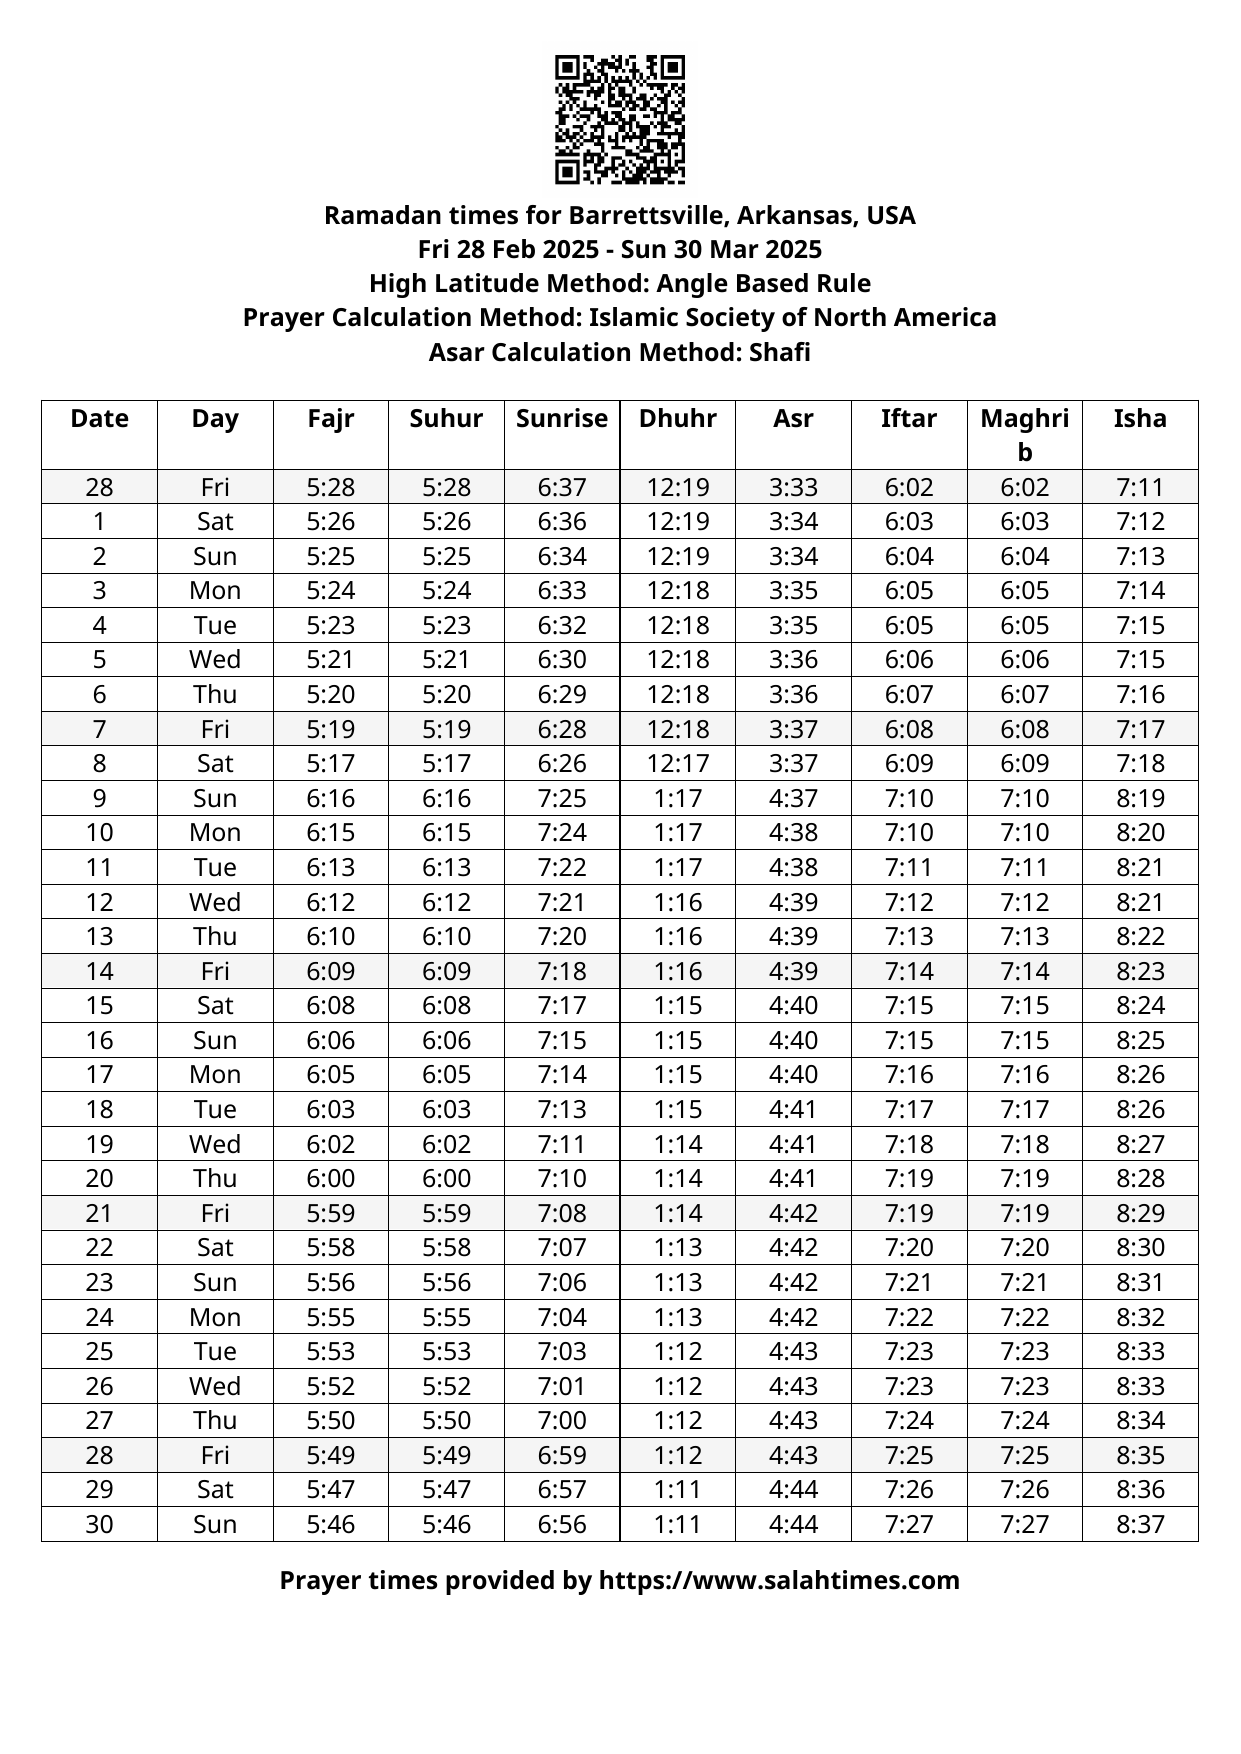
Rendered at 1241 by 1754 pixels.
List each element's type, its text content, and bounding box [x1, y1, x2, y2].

table_cell 6:26 [505, 746, 619, 780]
table_cell 22 [42, 1231, 157, 1264]
table_cell 28 [42, 470, 157, 503]
table_cell 7:25 [968, 1438, 1082, 1472]
table_cell 5:49 [274, 1438, 388, 1472]
table_cell 7 [42, 712, 157, 745]
table_cell 14 [42, 954, 157, 987]
table_cell 7:17 [1083, 712, 1198, 745]
table_cell 24 [42, 1300, 157, 1333]
table_cell 6:09 [389, 954, 504, 987]
table_cell 6:00 [274, 1161, 388, 1195]
table_cell 8:25 [1083, 1023, 1198, 1057]
table_cell 4:40 [736, 1058, 851, 1091]
table_cell 7:10 [505, 1161, 619, 1195]
table_cell 4:39 [736, 954, 851, 987]
table_cell 3:34 [736, 504, 851, 538]
table_cell 4:40 [736, 1023, 851, 1057]
table_cell 5:47 [274, 1473, 388, 1506]
table_cell Tue [158, 850, 273, 884]
table_cell 8:35 [1083, 1438, 1198, 1472]
table_cell 7:22 [852, 1300, 967, 1333]
table_cell 6:09 [274, 954, 388, 987]
table_cell 17 [42, 1058, 157, 1091]
table_cell 8:32 [1083, 1300, 1198, 1333]
table_cell 6:28 [505, 712, 619, 745]
table_cell 7:16 [968, 1058, 1082, 1091]
table_cell 8:20 [1083, 816, 1198, 849]
text Prayer times provided by https://www.salahtimes.com [42, 1563, 1198, 1597]
table_cell 5:46 [274, 1507, 388, 1541]
table_cell 1:15 [621, 1023, 735, 1057]
table_cell 6:05 [852, 608, 967, 642]
table_cell 4:40 [736, 989, 851, 1022]
table_cell 7:14 [968, 954, 1082, 987]
table_cell 8:23 [1083, 954, 1198, 987]
table_cell 1:13 [621, 1231, 735, 1264]
table_cell 6:33 [505, 574, 619, 607]
table_cell 1:17 [621, 850, 735, 884]
table_cell 7:11 [1083, 470, 1198, 503]
table_cell 5:28 [274, 470, 388, 503]
table_header Maghrib [968, 401, 1082, 469]
table_cell 7:20 [968, 1231, 1082, 1264]
table_cell 5:53 [274, 1334, 388, 1368]
table_cell 12:18 [621, 574, 735, 607]
table_cell 5:28 [389, 470, 504, 503]
table_cell 20 [42, 1161, 157, 1195]
table_cell 4:38 [736, 816, 851, 849]
table_cell 7:14 [1083, 574, 1198, 607]
table_cell 4:44 [736, 1507, 851, 1541]
table_cell 6:15 [274, 816, 388, 849]
table_cell 8:34 [1083, 1404, 1198, 1437]
table_cell 7:15 [968, 1023, 1082, 1057]
table_cell Fri [158, 1438, 273, 1472]
table_cell 6:08 [968, 712, 1082, 745]
table_cell 6:06 [968, 643, 1082, 676]
table_cell 6:07 [852, 677, 967, 711]
table_cell 4:43 [736, 1334, 851, 1368]
table_cell 12:18 [621, 608, 735, 642]
table_cell 6:06 [852, 643, 967, 676]
table_cell 8:26 [1083, 1092, 1198, 1126]
table_cell 1:11 [621, 1473, 735, 1506]
table_cell Sun [158, 1023, 273, 1057]
table_cell 3:33 [736, 470, 851, 503]
table_cell 18 [42, 1092, 157, 1126]
table_header Asr [736, 401, 851, 469]
table_cell 7:11 [505, 1127, 619, 1160]
table_cell 7:17 [852, 1092, 967, 1126]
table_cell 3:35 [736, 574, 851, 607]
table_cell 7:24 [505, 816, 619, 849]
table_cell 5:52 [389, 1369, 504, 1402]
table_cell 6:02 [968, 470, 1082, 503]
table_cell 5:46 [389, 1507, 504, 1541]
table_cell 4:41 [736, 1127, 851, 1160]
table_cell Sat [158, 1473, 273, 1506]
table_cell 5:21 [274, 643, 388, 676]
table_cell 7:12 [968, 885, 1082, 918]
table_cell 5:50 [274, 1404, 388, 1437]
table_cell 19 [42, 1127, 157, 1160]
table_cell 7:19 [852, 1161, 967, 1195]
picture [542, 41, 699, 198]
table_cell Thu [158, 1404, 273, 1437]
table_cell 6:08 [274, 989, 388, 1022]
table_cell 7:13 [968, 919, 1082, 953]
table_cell 7:23 [852, 1369, 967, 1402]
table_cell 12:17 [621, 746, 735, 780]
table_cell 7:18 [968, 1127, 1082, 1160]
table_cell Tue [158, 1092, 273, 1126]
table_cell 7:17 [505, 989, 619, 1022]
text Prayer Calculation Method: Islamic Society of North America [42, 300, 1198, 334]
table_cell 5:17 [389, 746, 504, 780]
table_cell 1:15 [621, 1092, 735, 1126]
table_cell 8 [42, 746, 157, 780]
table_cell 6:04 [852, 539, 967, 572]
table_cell 4:43 [736, 1369, 851, 1402]
table_cell 23 [42, 1265, 157, 1299]
table_cell 4:39 [736, 885, 851, 918]
table_cell 6:02 [389, 1127, 504, 1160]
table_cell 4:39 [736, 919, 851, 953]
table_cell 7:20 [505, 919, 619, 953]
table_cell 5:59 [389, 1196, 504, 1229]
table_cell 6:29 [505, 677, 619, 711]
table_cell 13 [42, 919, 157, 953]
table_cell 5:23 [274, 608, 388, 642]
table_cell Sat [158, 1231, 273, 1264]
table_cell Sat [158, 504, 273, 538]
table_cell 7:08 [505, 1196, 619, 1229]
table_cell 7:16 [852, 1058, 967, 1091]
table_cell 5:56 [274, 1265, 388, 1299]
table_cell 7:27 [968, 1507, 1082, 1541]
table_cell Sun [158, 539, 273, 572]
table_cell 6:04 [968, 539, 1082, 572]
table_cell 6:59 [505, 1438, 619, 1472]
table_cell 1:12 [621, 1438, 735, 1472]
table_cell 6:08 [389, 989, 504, 1022]
table_cell 7:03 [505, 1334, 619, 1368]
table_cell 5:24 [389, 574, 504, 607]
table_cell 6:02 [274, 1127, 388, 1160]
table_cell 6:06 [274, 1023, 388, 1057]
table_cell 3:36 [736, 643, 851, 676]
table_cell 1:16 [621, 885, 735, 918]
table_cell 5:56 [389, 1265, 504, 1299]
table_cell 29 [42, 1473, 157, 1506]
table_cell 1:17 [621, 781, 735, 814]
table_cell 7:26 [968, 1473, 1082, 1506]
table_cell 7:18 [505, 954, 619, 987]
table_header Fajr [274, 401, 388, 469]
table_cell 6 [42, 677, 157, 711]
table_cell 6:56 [505, 1507, 619, 1541]
table_cell 8:22 [1083, 919, 1198, 953]
table_cell 8:30 [1083, 1231, 1198, 1264]
table_cell 6:05 [968, 608, 1082, 642]
table_cell 6:57 [505, 1473, 619, 1506]
table_cell 4:42 [736, 1300, 851, 1333]
table_cell 5:23 [389, 608, 504, 642]
table_cell 3:37 [736, 746, 851, 780]
table_cell 8:19 [1083, 781, 1198, 814]
table_cell 7:19 [968, 1161, 1082, 1195]
table_cell 8:21 [1083, 850, 1198, 884]
table_cell Wed [158, 1127, 273, 1160]
table_cell 6:00 [389, 1161, 504, 1195]
table_cell 8:31 [1083, 1265, 1198, 1299]
table_cell 4:38 [736, 850, 851, 884]
table_cell 7:27 [852, 1507, 967, 1541]
table_cell 6:37 [505, 470, 619, 503]
table_cell Wed [158, 1369, 273, 1402]
table_header Date [42, 401, 157, 469]
text Ramadan times for Barrettsville, Arkansas, USA [42, 198, 1198, 232]
table_cell Sun [158, 1507, 273, 1541]
table_cell 6:30 [505, 643, 619, 676]
table_cell 1:17 [621, 816, 735, 849]
table_header Day [158, 401, 273, 469]
table_cell 7:20 [852, 1231, 967, 1264]
table_cell 8:33 [1083, 1334, 1198, 1368]
table_cell 5:17 [274, 746, 388, 780]
table_cell 21 [42, 1196, 157, 1229]
text Asar Calculation Method: Shafi [42, 334, 1198, 368]
table_cell 7:06 [505, 1265, 619, 1299]
table_cell 7:10 [852, 816, 967, 849]
table_cell 6:03 [274, 1092, 388, 1126]
table_cell Mon [158, 1058, 273, 1091]
table_cell 4 [42, 608, 157, 642]
table_cell 12:19 [621, 504, 735, 538]
table_cell 6:03 [389, 1092, 504, 1126]
table_cell 7:15 [1083, 643, 1198, 676]
table_cell 7:24 [968, 1404, 1082, 1437]
table_cell 5:49 [389, 1438, 504, 1472]
table_cell 12:19 [621, 539, 735, 572]
table_cell 7:23 [968, 1334, 1082, 1368]
table_cell 6:09 [968, 746, 1082, 780]
table_cell 1:15 [621, 989, 735, 1022]
table_cell 6:07 [968, 677, 1082, 711]
table_cell 6:05 [968, 574, 1082, 607]
table_cell 9 [42, 781, 157, 814]
table_cell Sun [158, 1265, 273, 1299]
table_cell 8:26 [1083, 1058, 1198, 1091]
table_cell 5:55 [389, 1300, 504, 1333]
table_cell 7:00 [505, 1404, 619, 1437]
table_cell 5:19 [274, 712, 388, 745]
table_cell 4:41 [736, 1161, 851, 1195]
table_cell 5:20 [389, 677, 504, 711]
table_cell 6:02 [852, 470, 967, 503]
table_cell Wed [158, 885, 273, 918]
table_cell 7:19 [852, 1196, 967, 1229]
table_cell 6:03 [968, 504, 1082, 538]
table_cell 7:15 [968, 989, 1082, 1022]
table_cell 1:12 [621, 1369, 735, 1402]
table_cell 6:34 [505, 539, 619, 572]
table_cell 1:13 [621, 1300, 735, 1333]
table_cell Mon [158, 816, 273, 849]
table_cell 6:13 [389, 850, 504, 884]
table_cell 7:01 [505, 1369, 619, 1402]
table_cell 4:37 [736, 781, 851, 814]
table_cell 5:50 [389, 1404, 504, 1437]
table_cell 3:36 [736, 677, 851, 711]
text Fri 28 Feb 2025 - Sun 30 Mar 2025 [42, 232, 1198, 266]
table_cell 1:16 [621, 919, 735, 953]
table_cell 3:35 [736, 608, 851, 642]
table_cell 4:42 [736, 1196, 851, 1229]
table_cell 5:59 [274, 1196, 388, 1229]
table_cell 7:19 [968, 1196, 1082, 1229]
table_cell 7:22 [968, 1300, 1082, 1333]
table_cell 12:18 [621, 712, 735, 745]
table_cell 6:12 [389, 885, 504, 918]
table_cell 6:36 [505, 504, 619, 538]
table_cell 6:06 [389, 1023, 504, 1057]
table_cell 7:10 [968, 781, 1082, 814]
table_cell 5:25 [274, 539, 388, 572]
table_cell 7:23 [968, 1369, 1082, 1402]
table_cell 4:41 [736, 1092, 851, 1126]
table_cell 7:22 [505, 850, 619, 884]
table_cell 1:14 [621, 1127, 735, 1160]
table_cell 2 [42, 539, 157, 572]
table_cell 5:58 [389, 1231, 504, 1264]
table_cell 4:42 [736, 1265, 851, 1299]
table_cell 8:28 [1083, 1161, 1198, 1195]
table_cell Fri [158, 470, 273, 503]
table_cell 7:13 [505, 1092, 619, 1126]
table_cell Mon [158, 1300, 273, 1333]
table_cell 8:21 [1083, 885, 1198, 918]
table_cell 5:21 [389, 643, 504, 676]
table_cell 3:34 [736, 539, 851, 572]
table_cell Mon [158, 574, 273, 607]
table_cell 5:26 [389, 504, 504, 538]
table_cell 7:24 [852, 1404, 967, 1437]
table_cell 1:13 [621, 1265, 735, 1299]
table_cell 15 [42, 989, 157, 1022]
table_cell 27 [42, 1404, 157, 1437]
table_cell 7:13 [852, 919, 967, 953]
table_cell Tue [158, 1334, 273, 1368]
table_cell 4:44 [736, 1473, 851, 1506]
table_cell 5:55 [274, 1300, 388, 1333]
table_cell 6:12 [274, 885, 388, 918]
table_cell 5:58 [274, 1231, 388, 1264]
table_cell 6:10 [389, 919, 504, 953]
table_cell 6:16 [274, 781, 388, 814]
table_cell Thu [158, 1161, 273, 1195]
table_cell 5 [42, 643, 157, 676]
table_cell Fri [158, 712, 273, 745]
table_header Sunrise [505, 401, 619, 469]
table_cell 3:37 [736, 712, 851, 745]
table_cell Thu [158, 919, 273, 953]
table_cell 5:52 [274, 1369, 388, 1402]
table_cell 4:43 [736, 1404, 851, 1437]
table_cell Sun [158, 781, 273, 814]
table_cell 7:15 [1083, 608, 1198, 642]
table_cell 6:05 [274, 1058, 388, 1091]
table_cell 3 [42, 574, 157, 607]
table_cell 8:36 [1083, 1473, 1198, 1506]
table_cell 1:15 [621, 1058, 735, 1091]
table_cell 8:37 [1083, 1507, 1198, 1541]
table_cell 6:10 [274, 919, 388, 953]
table_cell 1:12 [621, 1334, 735, 1368]
table_cell 1 [42, 504, 157, 538]
table_cell 6:08 [852, 712, 967, 745]
table_cell 1:14 [621, 1196, 735, 1229]
table_cell 6:05 [852, 574, 967, 607]
table_cell 8:33 [1083, 1369, 1198, 1402]
table_cell 5:53 [389, 1334, 504, 1368]
table_cell 16 [42, 1023, 157, 1057]
table_cell 7:12 [852, 885, 967, 918]
table_cell 7:12 [1083, 504, 1198, 538]
table_cell 7:16 [1083, 677, 1198, 711]
table_cell 4:43 [736, 1438, 851, 1472]
table_cell 12:18 [621, 677, 735, 711]
table_cell 7:04 [505, 1300, 619, 1333]
table_cell 7:11 [852, 850, 967, 884]
table_cell 1:14 [621, 1161, 735, 1195]
table_cell 4:42 [736, 1231, 851, 1264]
table_cell 7:14 [505, 1058, 619, 1091]
table_cell 7:23 [852, 1334, 967, 1368]
table_cell 7:26 [852, 1473, 967, 1506]
table_cell 7:25 [852, 1438, 967, 1472]
table_cell Fri [158, 1196, 273, 1229]
table_cell 8:24 [1083, 989, 1198, 1022]
table_cell 7:07 [505, 1231, 619, 1264]
table_cell 7:15 [852, 989, 967, 1022]
table_cell Thu [158, 677, 273, 711]
table_cell 7:10 [968, 816, 1082, 849]
table_header Isha [1083, 401, 1198, 469]
table_cell 6:32 [505, 608, 619, 642]
table_cell 7:25 [505, 781, 619, 814]
table_cell Sat [158, 746, 273, 780]
table_cell 7:18 [852, 1127, 967, 1160]
table_cell 25 [42, 1334, 157, 1368]
table_cell 12:19 [621, 470, 735, 503]
table_cell 7:14 [852, 954, 967, 987]
table_cell 10 [42, 816, 157, 849]
table_cell Fri [158, 954, 273, 987]
table_cell 7:21 [968, 1265, 1082, 1299]
table_cell 6:03 [852, 504, 967, 538]
table_cell Wed [158, 643, 273, 676]
table_cell 5:47 [389, 1473, 504, 1506]
table_cell Sat [158, 989, 273, 1022]
table_cell 26 [42, 1369, 157, 1402]
table_cell 11 [42, 850, 157, 884]
table_header Iftar [852, 401, 967, 469]
table_cell 12:18 [621, 643, 735, 676]
table_cell 1:16 [621, 954, 735, 987]
table_cell 12 [42, 885, 157, 918]
table_cell 5:24 [274, 574, 388, 607]
table_cell 1:12 [621, 1404, 735, 1437]
table_cell 7:21 [505, 885, 619, 918]
table_cell 7:15 [852, 1023, 967, 1057]
table_cell 7:13 [1083, 539, 1198, 572]
table_cell 7:17 [968, 1092, 1082, 1126]
table_cell 6:13 [274, 850, 388, 884]
table_cell 1:11 [621, 1507, 735, 1541]
table_cell 30 [42, 1507, 157, 1541]
table_header Dhuhr [621, 401, 735, 469]
table_cell 7:18 [1083, 746, 1198, 780]
table_cell 6:16 [389, 781, 504, 814]
table_cell 7:10 [852, 781, 967, 814]
table_cell 5:26 [274, 504, 388, 538]
table_cell 6:15 [389, 816, 504, 849]
table_cell 5:20 [274, 677, 388, 711]
table_cell 7:11 [968, 850, 1082, 884]
table_cell 5:19 [389, 712, 504, 745]
table_cell 7:15 [505, 1023, 619, 1057]
table_cell 7:21 [852, 1265, 967, 1299]
table_cell 28 [42, 1438, 157, 1472]
table_cell 6:05 [389, 1058, 504, 1091]
table_cell Tue [158, 608, 273, 642]
table_cell 5:25 [389, 539, 504, 572]
table_cell 6:09 [852, 746, 967, 780]
text High Latitude Method: Angle Based Rule [42, 266, 1198, 300]
table_cell 8:27 [1083, 1127, 1198, 1160]
table_cell 8:29 [1083, 1196, 1198, 1229]
table_header Suhur [389, 401, 504, 469]
